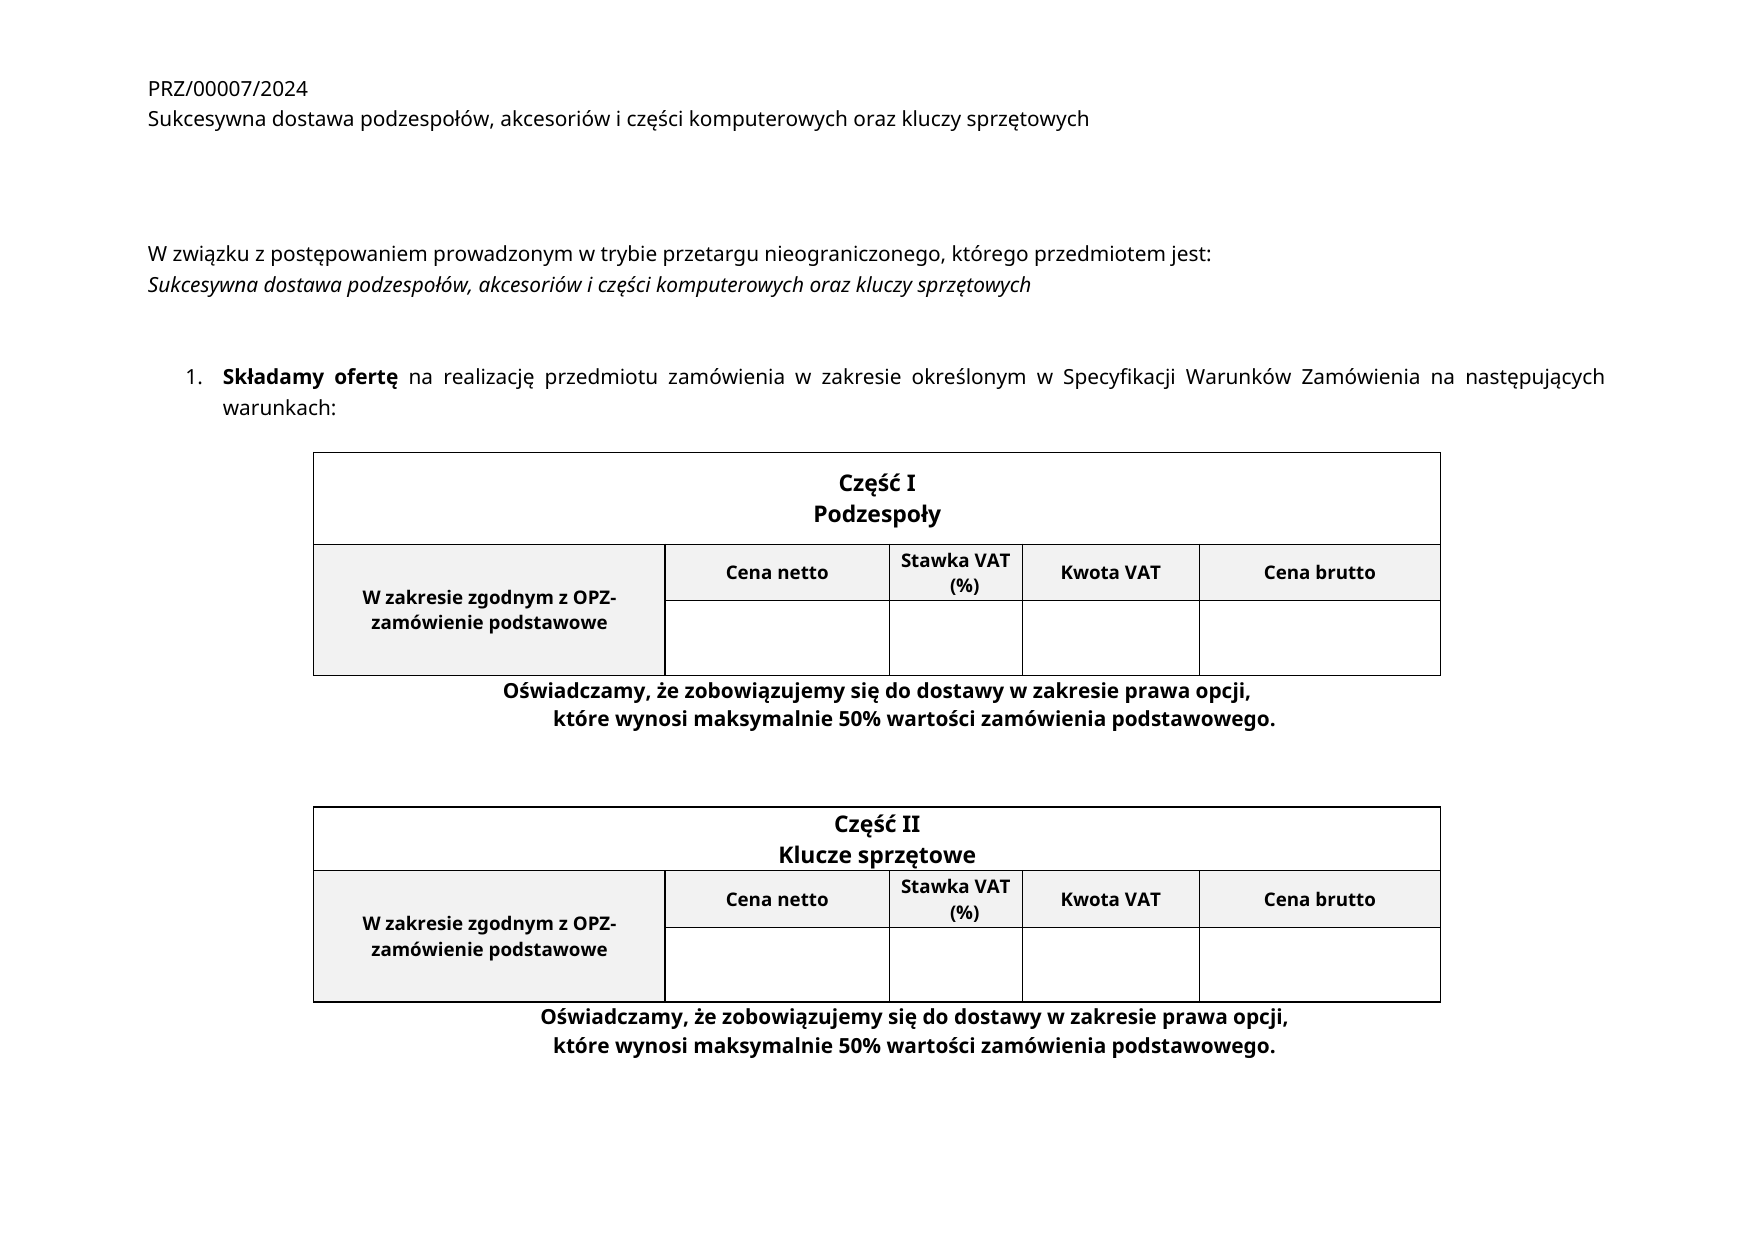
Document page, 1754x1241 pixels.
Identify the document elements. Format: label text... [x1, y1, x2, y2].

table_cell W zakresie zgodnym z OPZ-zamówienie podstawowe [314, 871, 664, 1001]
text które wynosi maksymalnie 50% wartości zamówienia podstawowego. [223, 704, 1606, 733]
table_cell W zakresie zgodnym z OPZ-zamówienie podstawowe [314, 545, 664, 675]
text Oświadczamy, że zobowiązujemy się do dostawy w zakresie prawa opcji, [223, 1002, 1606, 1031]
table_header Część II Klucze sprzętowe [314, 808, 1440, 870]
table_cell Stawka VAT (%) [890, 871, 1022, 927]
table_cell [890, 601, 1022, 675]
text Sukcesywna dostawa podzespołów, akcesoriów i części komputerowych oraz kluczy sprzętowych [148, 270, 1606, 299]
list Składamy ofertę na realizację przedmiotu zamówienia w zakresie określonym w Specyfikacji Warunków Zamówienia na następujących warunkach: [185, 362, 1606, 421]
table_cell [666, 928, 889, 1001]
table_cell Kwota VAT [1023, 545, 1199, 600]
text które wynosi maksymalnie 50% wartości zamówienia podstawowego. [223, 1031, 1606, 1059]
table_cell [1200, 601, 1440, 675]
text Oświadczamy, że zobowiązujemy się do dostawy w zakresie prawa opcji, [148, 676, 1606, 704]
table_cell Cena brutto [1200, 871, 1440, 927]
table_cell [1023, 928, 1199, 1001]
table_cell Kwota VAT [1023, 871, 1199, 927]
text W związku z postępowaniem prowadzonym w trybie przetargu nieograniczonego, którego przedmiotem jest: [148, 239, 1606, 268]
table_cell Stawka VAT (%) [890, 545, 1022, 600]
table_cell Cena netto [666, 871, 889, 927]
table_cell [1023, 601, 1199, 675]
table_cell [666, 601, 889, 675]
table_header Część I Podzespoły [314, 453, 1440, 543]
table_cell Cena brutto [1200, 545, 1440, 600]
table_cell Cena netto [666, 545, 889, 600]
table_cell [1200, 928, 1440, 1001]
table_cell [890, 928, 1022, 1001]
